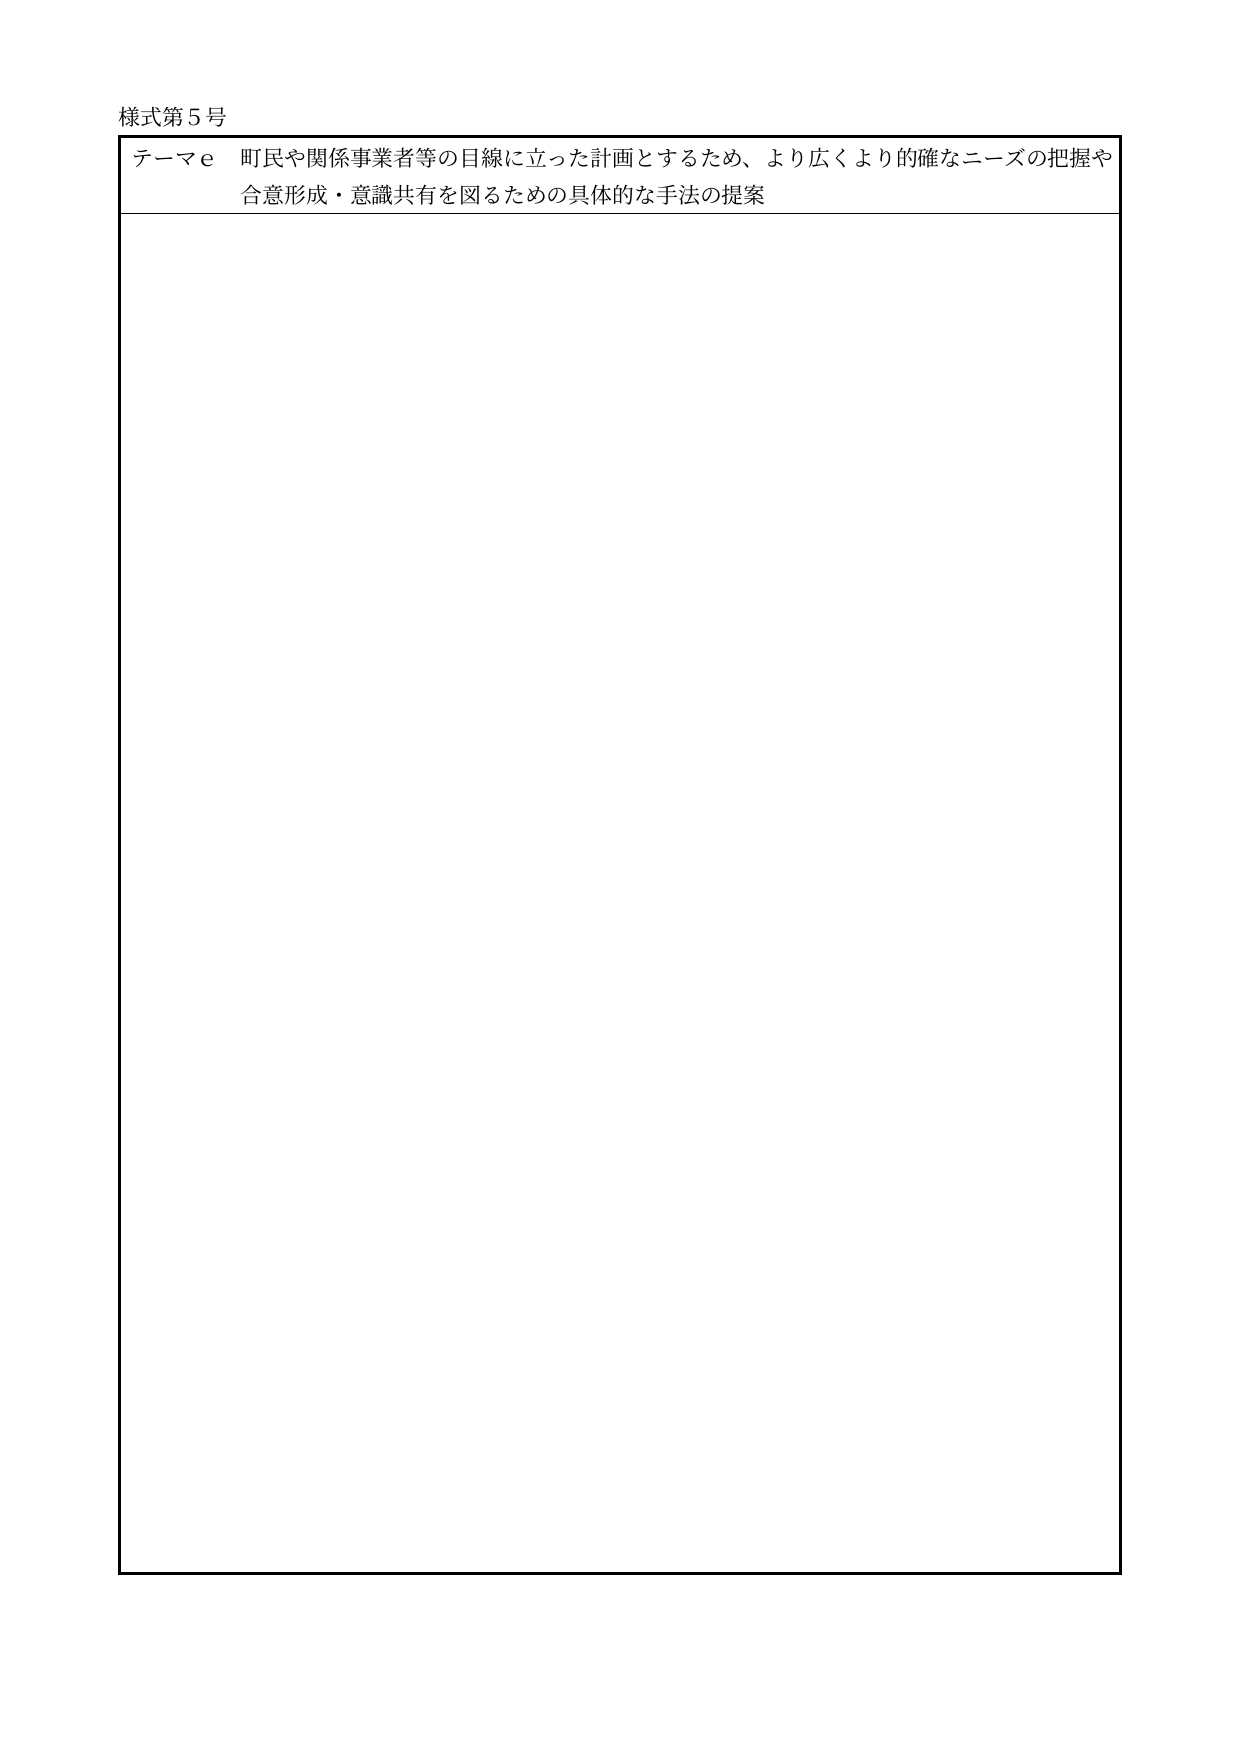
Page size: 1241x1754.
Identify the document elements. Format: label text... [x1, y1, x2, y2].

text 様式第５号 [118, 97, 1122, 135]
table_header テーマｅ 町民や関係事業者等の目線に立った計画とするため、より広くより的確なニーズの把握や合意形成・意識共有を図るための具体的な手法の提案 [121, 138, 1119, 213]
table_cell [121, 214, 1119, 1572]
